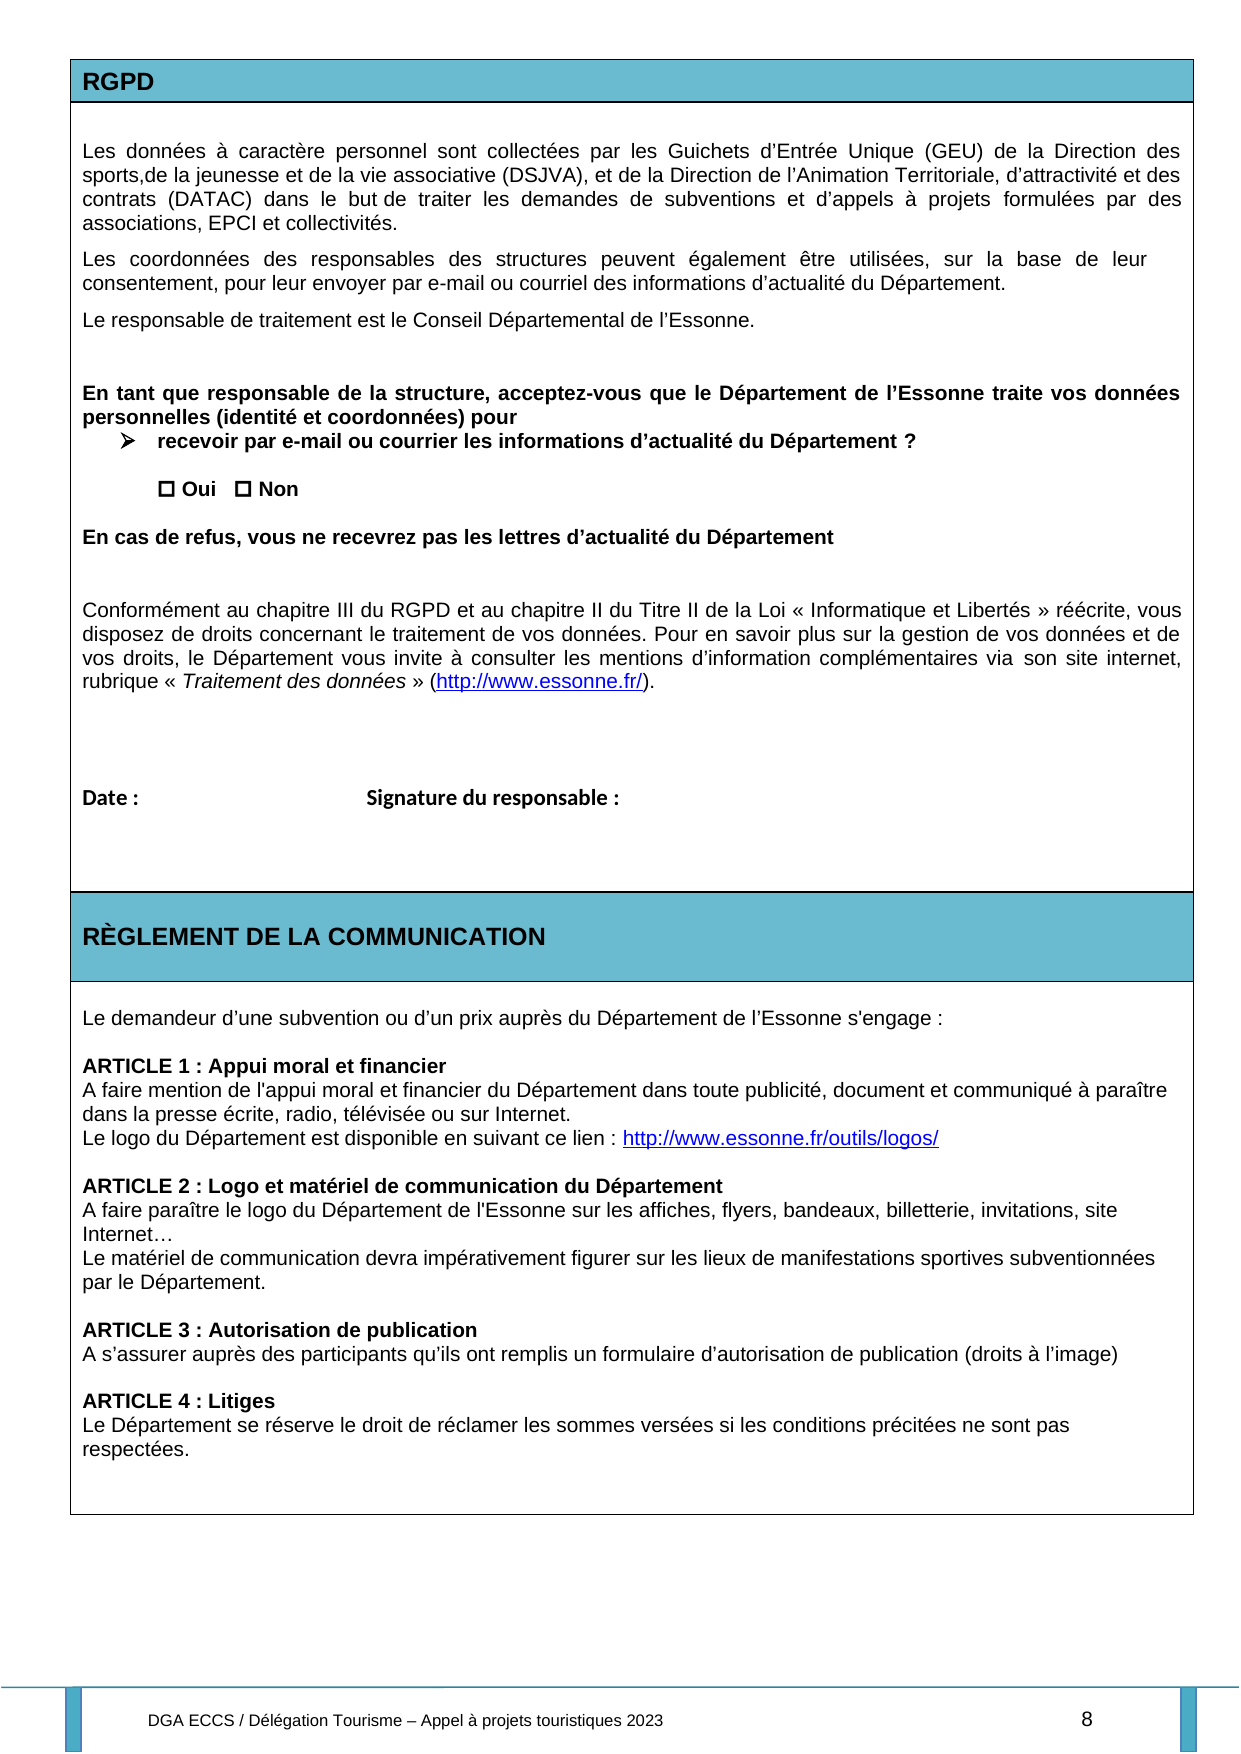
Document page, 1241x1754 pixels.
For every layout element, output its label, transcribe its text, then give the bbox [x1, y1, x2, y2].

table_cell Le demandeur d’une subvention ou d’un prix auprès du Département de l’Essonne s'engage : ARTICLE 1 : Appui moral et financier A faire mention de l'appui moral et financier du Département dans toute publicité, document et communiqué à paraître dans la presse écrite, radio, télévisée ou sur Internet. Le logo du Département est disponible en suivant ce lien : http://www.essonne.fr/outils/logos/ ARTICLE 2 : Logo et matériel de communication du Département A faire paraître le logo du Département de l'Essonne sur les affiches, flyers, bandeaux, billetterie, invitations, site Internet… Le matériel de communication devra impérativement figurer sur les lieux de manifestations sportives subventionnées par le Département. ARTICLE 3 : Autorisation de publication A s’assurer auprès des participants qu’ils ont remplis un formulaire d’autorisation de publication (droits à l’image) ARTICLE 4 : Litiges Le Département se réserve le droit de réclamer les sommes versées si les conditions précitées ne sont pas respectées. [71, 982, 1193, 1514]
table_header RÈGLEMENT DE LA COMMUNICATION [71, 893, 1193, 981]
table_cell Les données à caractère personnel sont collectées par les Guichets d’Entrée Unique (GEU) de la Direction des sports,de la jeunesse et de la vie associative (DSJVA), et de la Direction de l’Animation Territoriale, d’attractivité et des contrats (DATAC) dans le but de traiter les demandes de subventions et d’appels à projets formulées par des associations, EPCI et collectivités. Les coordonnées des responsables des structures peuvent également être utilisées, sur la base de leur consentement, pour leur envoyer par e-mail ou courriel des informations d’actualité du Département. Le responsable de traitement est le Conseil Départemental de l’Essonne. En tant que responsable de la structure, acceptez-vous que le Département de l’Essonne traite vos données personnelles (identité et coordonnées) pour recevoir par e-mail ou courrier les informations d’actualité du Département ? Oui Non En cas de refus, vous ne recevrez pas les lettres d’actualité du Département Conformément au chapitre III du RGPD et au chapitre II du Titre II de la Loi « Informatique et Libertés » réécrite, vous disposez de droits concernant le traitement de vos données. Pour en savoir plus sur la gestion de vos données et de vos droits, le Département vous invite à consulter les mentions d’information complémentaires via son site internet, rubrique « Traitement des données » (http://www.essonne.fr/). Date : Signature du responsable : [71, 103, 1193, 891]
table_header RGPD [71, 60, 1193, 101]
